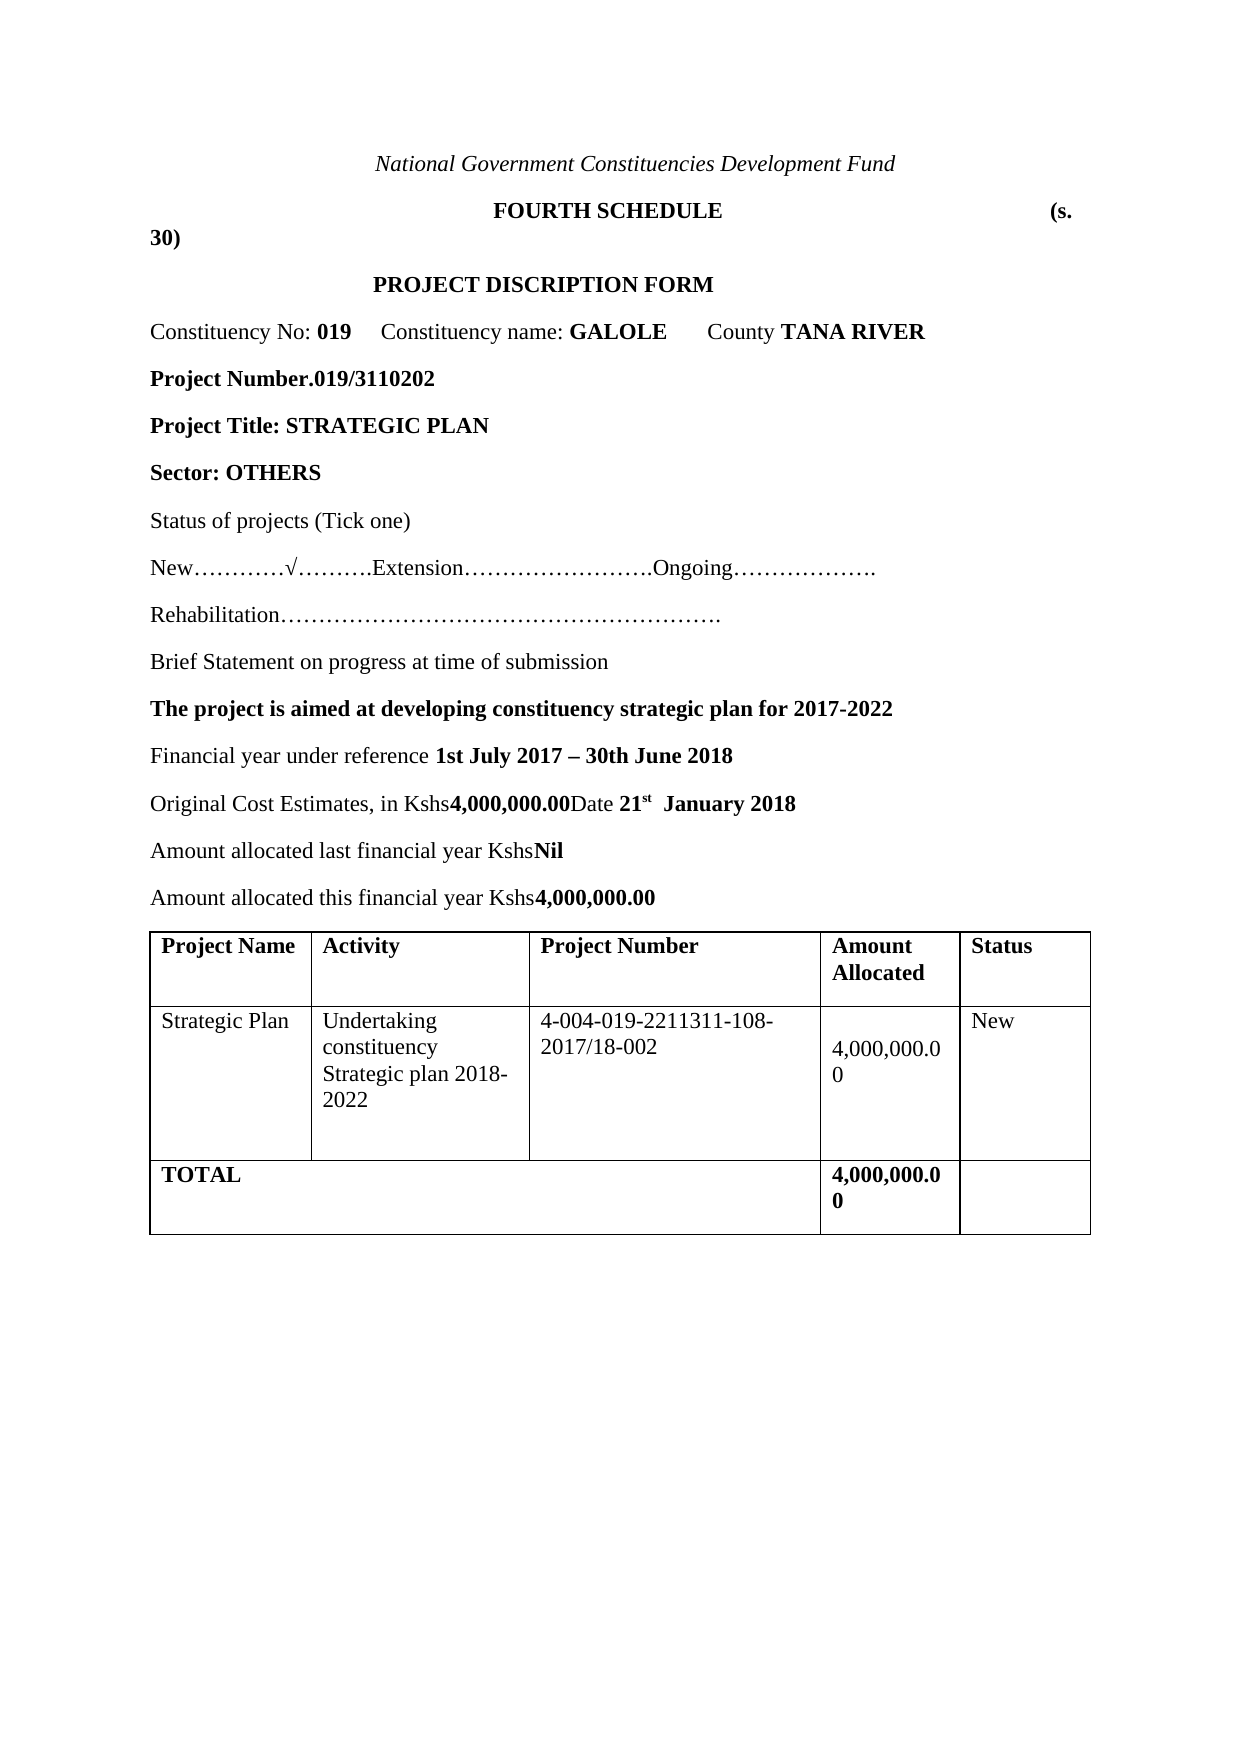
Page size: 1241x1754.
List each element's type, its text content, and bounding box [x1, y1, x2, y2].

text Project Title: STRATEGIC PLAN [150, 412, 1090, 439]
table_header Project Number [530, 933, 820, 1006]
table_cell Strategic Plan [151, 1007, 311, 1159]
table_header Amount Allocated [821, 933, 959, 1006]
table_header Activity [312, 933, 529, 1006]
table_header Status [961, 933, 1090, 1006]
text Financial year under reference 1st July 2017 – 30th June 2018 [150, 743, 1090, 769]
table_cell 4-004-019-2211311-108-2017/18-002 [530, 1007, 820, 1159]
text Status of projects (Tick one) [150, 507, 1090, 533]
table_cell TOTAL [151, 1161, 820, 1234]
table_cell Undertaking constituency Strategic plan 2018-2022 [312, 1007, 529, 1159]
text The project is aimed at developing constituency strategic plan for 2017-2022 [150, 695, 1090, 722]
text Amount allocated last financial year KshsNil [150, 837, 1090, 863]
text Sector: OTHERS [150, 459, 1090, 486]
table_cell 4,000,000.00 [821, 1007, 959, 1159]
table_header Project Name [151, 933, 311, 1006]
text National Government Constituencies Development Fund [300, 150, 1090, 176]
text Amount allocated this financial year Kshs4,000,000.00 [150, 884, 1090, 911]
text FOURTH SCHEDULE (s. 30) [150, 197, 1090, 250]
text Project Number.019/3110202 [150, 365, 1090, 391]
table_cell 4,000,000.00 [821, 1161, 959, 1234]
table_cell New [961, 1007, 1090, 1159]
text Original Cost Estimates, in Kshs4,000,000.00Date 21st January 2018 [150, 790, 1090, 816]
text Brief Statement on progress at time of submission [150, 648, 1090, 674]
text Constituency No: 019 Constituency name: GALOLE County TANA RIVER [150, 318, 1090, 344]
text PROJECT DISCRIPTION FORM [150, 271, 1090, 297]
text Rehabilitation…………………………………………………. [150, 601, 1090, 627]
text New…………√……….Extension…………………….Ongoing………………. [150, 554, 1090, 580]
table_cell [961, 1161, 1090, 1234]
